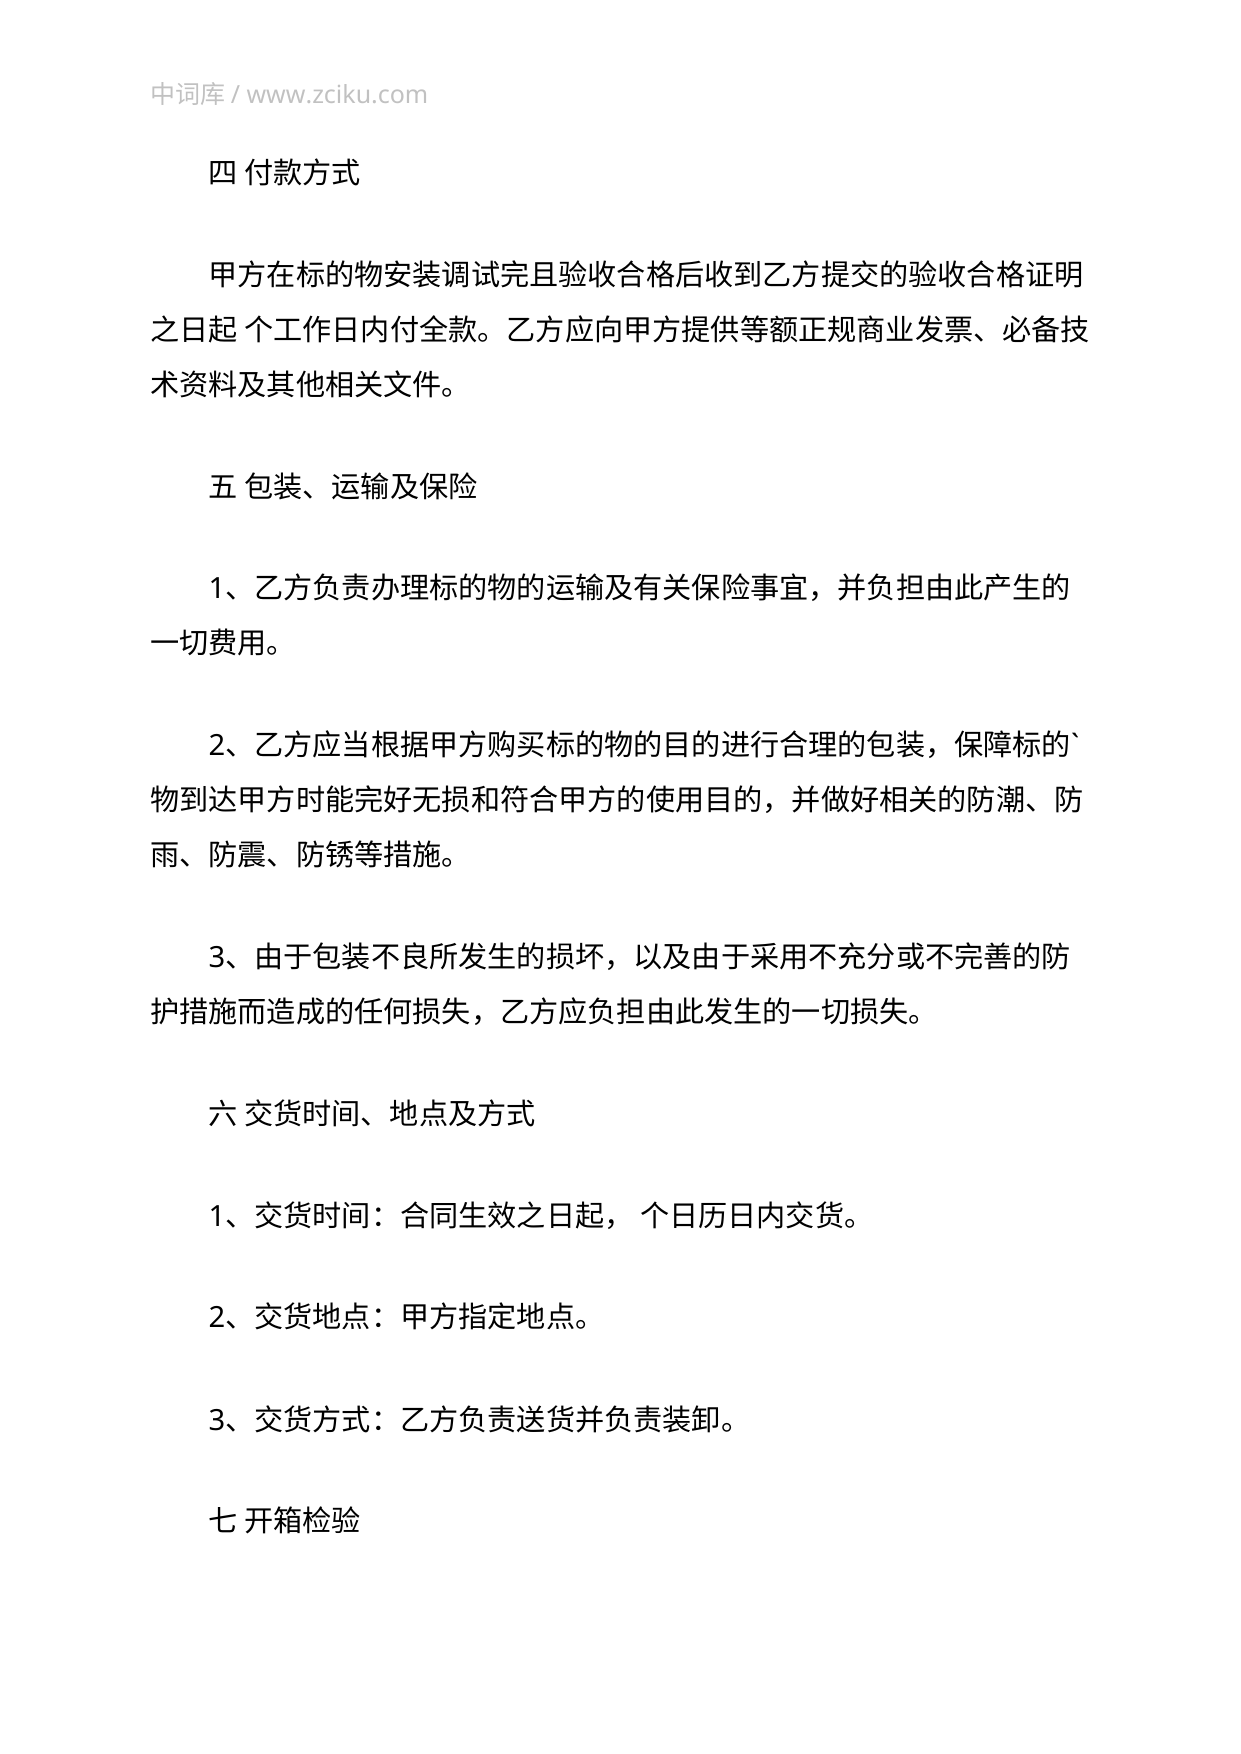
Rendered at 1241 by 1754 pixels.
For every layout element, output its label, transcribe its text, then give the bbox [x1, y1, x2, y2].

text 甲方在标的物安装调试完且验收合格后收到乙方提交的验收合格证明之日起 个工作日内付全款。乙方应向甲方提供等额正规商业发票、必备技术资料及其他相关文件。 [150, 252, 1090, 404]
text 四 付款方式 [150, 150, 1090, 192]
text 3、交货方式：乙方负责送货并负责装卸。 [150, 1396, 1090, 1438]
text 2、乙方应当根据甲方购买标的物的目的进行合理的包装，保障标的`物到达甲方时能完好无损和符合甲方的使用目的，并做好相关的防潮、防雨、防震、防锈等措施。 [150, 722, 1090, 874]
text 六 交货时间、地点及方式 [150, 1090, 1090, 1133]
text 五 包装、运输及保险 [150, 463, 1090, 506]
text 2、交货地点：甲方指定地点。 [150, 1294, 1090, 1336]
text 1、交货时间：合同生效之日起， 个日历日内交货。 [150, 1192, 1090, 1234]
text 3、由于包装不良所发生的损坏，以及由于采用不充分或不完善的防护措施而造成的任何损失，乙方应负担由此发生的一切损失。 [150, 933, 1090, 1031]
text 1、乙方负责办理标的物的运输及有关保险事宜，并负担由此产生的一切费用。 [150, 565, 1090, 662]
text 七 开箱检验 [150, 1498, 1090, 1540]
